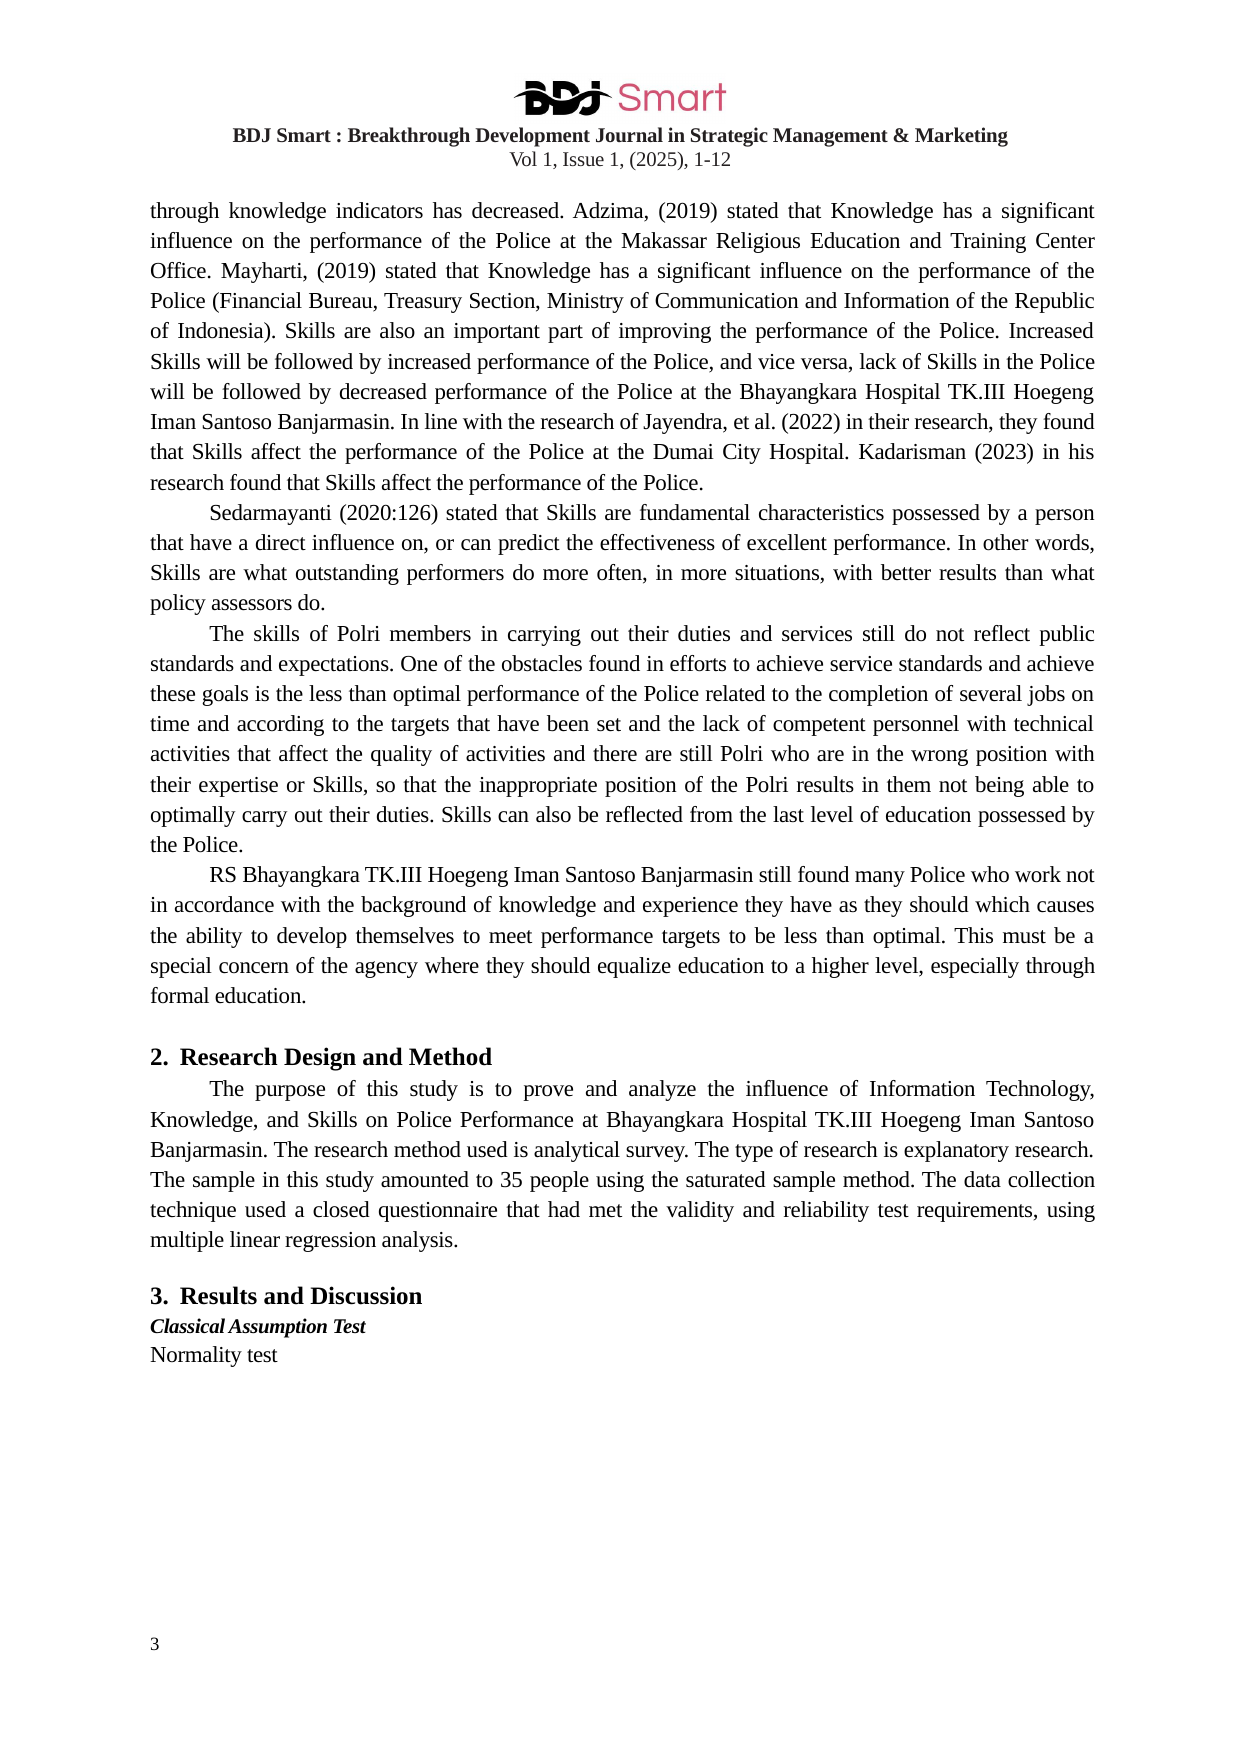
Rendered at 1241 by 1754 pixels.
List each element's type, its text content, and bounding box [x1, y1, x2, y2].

list Results and Discussion [150, 1281, 1090, 1309]
text The purpose of this study is to prove and analyze the influence of Information Technology, Knowledge, and Skills on Police Performance at Bhayangkara Hospital TK.III Hoegeng Iman Santoso Banjarmasin. The research method used is analytical survey. The type of research is explanatory research. The sample in this study amounted to 35 people using the saturated sample method. The data collection technique used a closed questionnaire that had met the validity and reliability test requirements, using multiple linear regression analysis. [150, 1076, 1096, 1253]
picture [513, 73, 727, 124]
text Normality test [150, 1341, 1096, 1368]
text RS Bhayangkara TK.III Hoegeng Iman Santoso Banjarmasin still found many Police who work not in accordance with the background of knowledge and experience they have as they should which causes the ability to develop themselves to meet performance targets to be less than optimal. This must be a special concern of the agency where they should equalize education to a higher level, especially through formal education. [150, 861, 1096, 1008]
text Sedarmayanti (2020:126) stated that Skills are fundamental characteristics possessed by a person that have a direct influence on, or can predict the effectiveness of excellent performance. In other words, Skills are what outstanding performers do more often, in more situations, with better results than what policy assessors do. [150, 499, 1096, 616]
text Classical Assumption Test [150, 1314, 1096, 1338]
list Research Design and Method [150, 1042, 1090, 1071]
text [150, 197, 1096, 495]
text The skills of Polri members in carrying out their duties and services still do not reflect public standards and expectations. One of the obstacles found in efforts to achieve service standards and achieve these goals is the less than optimal performance of the Police related to the completion of several jobs on time and according to the targets that have been set and the lack of competent personnel with technical activities that affect the quality of activities and there are still Polri who are in the wrong position with their expertise or Skills, so that the inappropriate position of the Polri results in them not being able to optimally carry out their duties. Skills can also be reflected from the last level of education possessed by the Police. [150, 619, 1096, 857]
